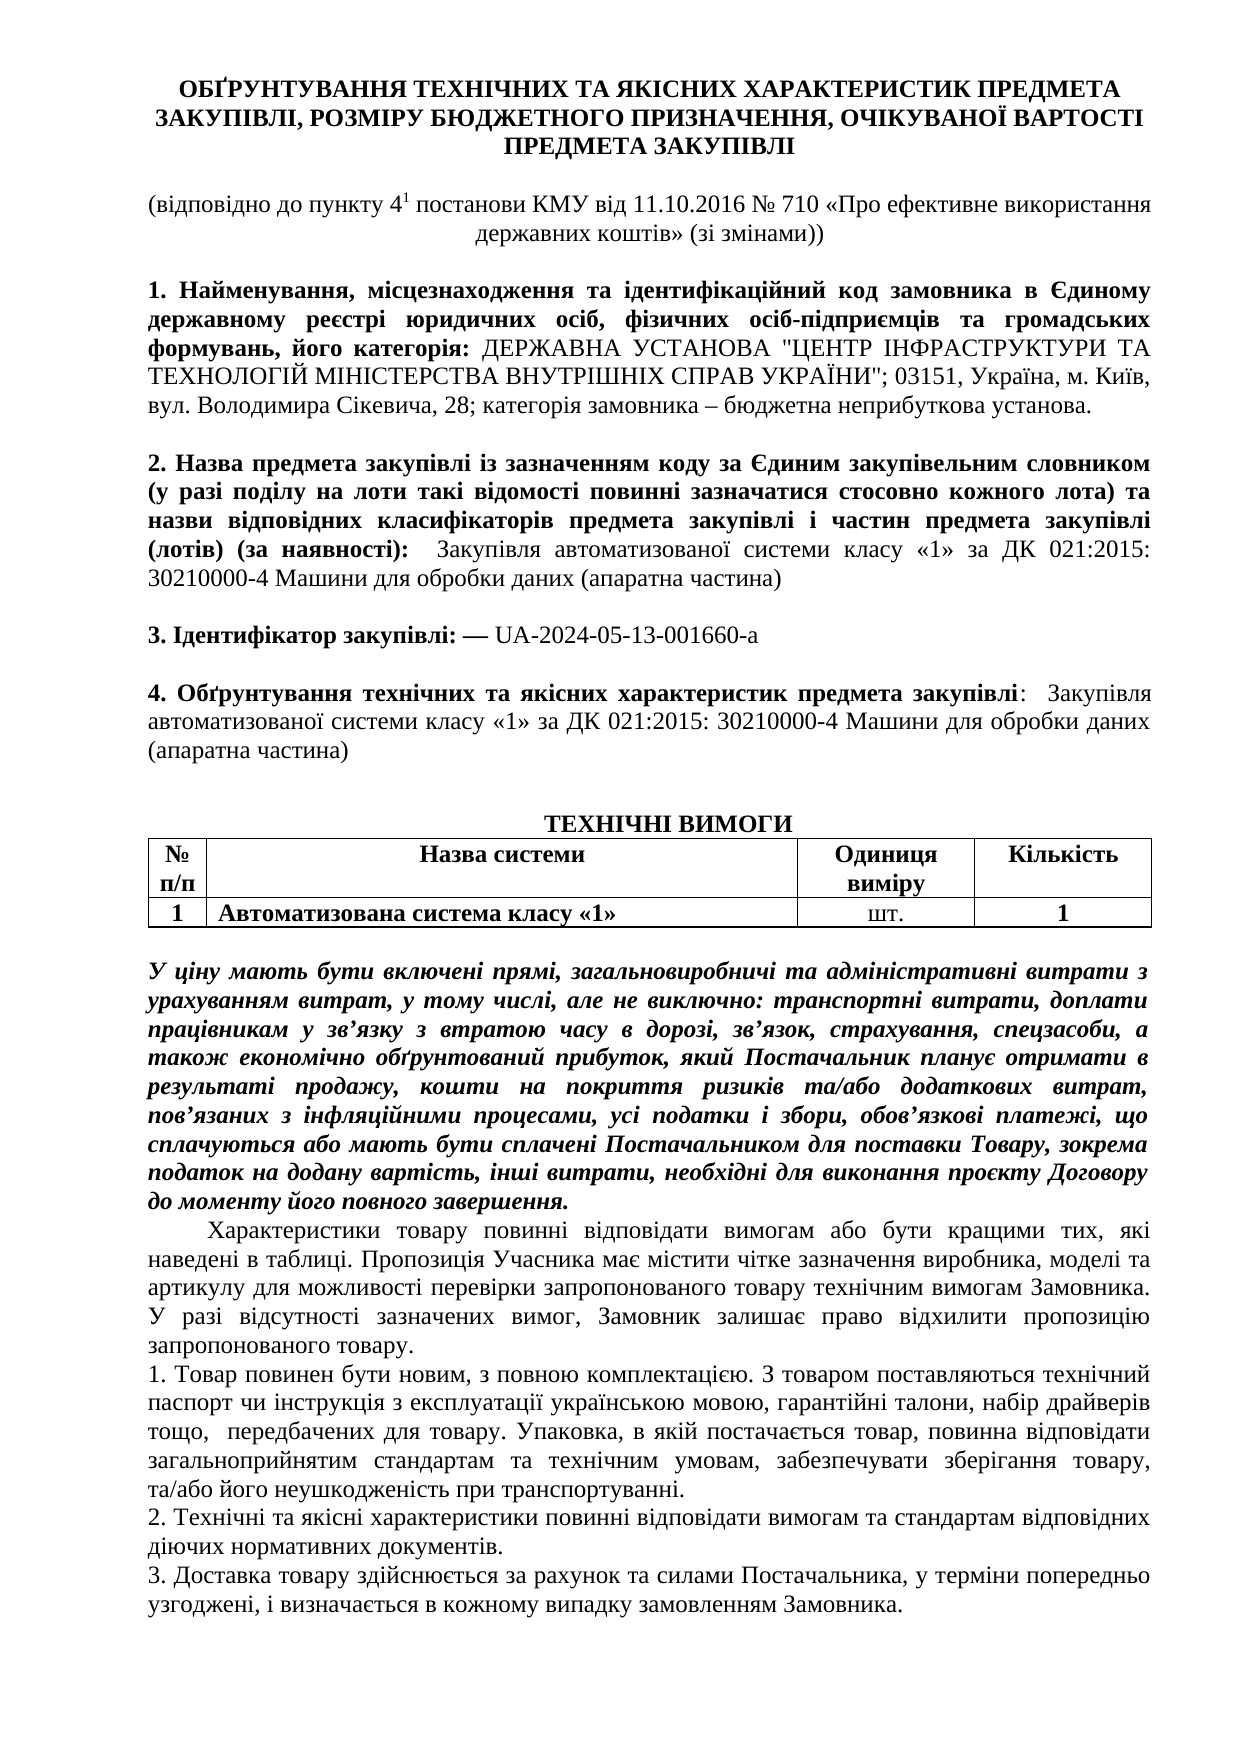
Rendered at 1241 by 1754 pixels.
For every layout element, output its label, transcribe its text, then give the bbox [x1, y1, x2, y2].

subtitle 2. Назва предмета закупівлі із зазначенням коду за Єдиним закупівельним словником (у разі поділу на лоти такі відомості повинні зазначатися стосовно кожного лота) та назви відповідних класифікаторів предмета закупівлі і частин предмета закупівлі (лотів) (за наявності): Закупівля автоматизованої системи класу «1» за ДК 021:2015: 30210000-4 Машини для обробки даних (апаратна частина) [148, 448, 1152, 591]
table_cell Автоматизована система класу «1» [207, 898, 797, 926]
table_header Назва системи [207, 839, 797, 897]
text ТЕХНІЧНІ ВИМОГИ [148, 809, 1152, 838]
text 3. Доставка товару здійснюється за рахунок та силами Постачальника, у терміни попередньо узгоджені, і визначається в кожному випадку замовленням Замовника. [148, 1560, 1152, 1617]
text 4. Обґрунтування технічних та якісних характеристик предмета закупівлі: Закупівля автоматизованої системи класу «1» за ДК 021:2015: 30210000-4 Машини для обробки даних (апаратна частина) [148, 678, 1152, 764]
table_header Одиниця виміру [798, 839, 974, 897]
text 3. Ідентифікатор закупівлі: — UA-2024-05-13-001660-а [148, 620, 1152, 649]
text 1. Найменування, місцезнаходження та ідентифікаційний код замовника в Єдиному державному реєстрі юридичних осіб, фізичних осіб-підприємців та громадських формувань, його категорія: ДЕРЖАВНА УСТАНОВА "ЦЕНТР ІНФРАСТРУКТУРИ ТА ТЕХНОЛОГІЙ МІНІСТЕРСТВА ВНУТРІШНІХ СПРАВ УКРАЇНИ"; 03151, Україна, м. Київ, вул. Володимира Сікевича, 28; категорія замовника – бюджетна неприбуткова установа. [148, 275, 1152, 419]
table_cell шт. [798, 898, 974, 926]
text (відповідно до пункту 41 постанови КМУ від 11.10.2016 № 710 «Про ефективне використання державних коштів» (зі змінами)) [148, 189, 1152, 246]
text 1. Товар повинен бути новим, з повною комплектацією. З товаром поставляються технічний паспорт чи інструкція з експлуатації українською мовою, гарантійні талони, набір драйверів тощо, передбачених для товару. Упаковка, в якій постачається товар, повинна відповідати загальноприйнятим стандартам та технічним умовам, забезпечувати зберігання товару, та/або його неушкодженість при транспортуванні. [148, 1359, 1152, 1502]
text Характеристики товару повинні відповідати вимогам або бути кращими тих, які наведені в таблиці. Пропозиція Учасника має містити чітке зазначення виробника, моделі та артикулу для можливості перевірки запропонованого товару технічним вимогам Замовника. У разі відсутності зазначених вимог, Замовник залишає право відхилити пропозицію запропонованого товару. [148, 1215, 1152, 1359]
text ОБҐРУНТУВАННЯ ТЕХНІЧНИХ ТА ЯКІСНИХ ХАРАКТЕРИСТИК ПРЕДМЕТА ЗАКУПІВЛІ, РОЗМІРУ БЮДЖЕТНОГО ПРИЗНАЧЕННЯ, ОЧІКУВАНОЇ ВАРТОСТІ ПРЕДМЕТА ЗАКУПІВЛІ [148, 74, 1152, 160]
table_cell 1 [149, 898, 206, 926]
table_header Кількість [975, 839, 1151, 897]
table_cell 1 [975, 898, 1151, 926]
text 2. Технічні та якісні характеристики повинні відповідати вимогам та стандартам відповідних діючих нормативних документів. [148, 1502, 1152, 1560]
table_header № п/п [149, 839, 206, 897]
text У ціну мають бути включені прямі, загальновиробничі та адміністративні витрати з урахуванням витрат, у тому числі, але не виключно: транспортні витрати, доплати працівникам у зв’язку з втратою часу в дорозі, зв’язок, страхування, спецзасоби, а також економічно обґрунтований прибуток, який Постачальник планує отримати в результаті продажу, кошти на покриття ризиків та/або додаткових витрат, пов’язаних з інфляційними процесами, усі податки і збори, обов’язкові платежі, що сплачуються або мають бути сплачені Постачальником для поставки Товару, зокрема податок на додану вартість, інші витрати, необхідні для виконання проєкту Договору до моменту його повного завершення. [148, 956, 1152, 1215]
